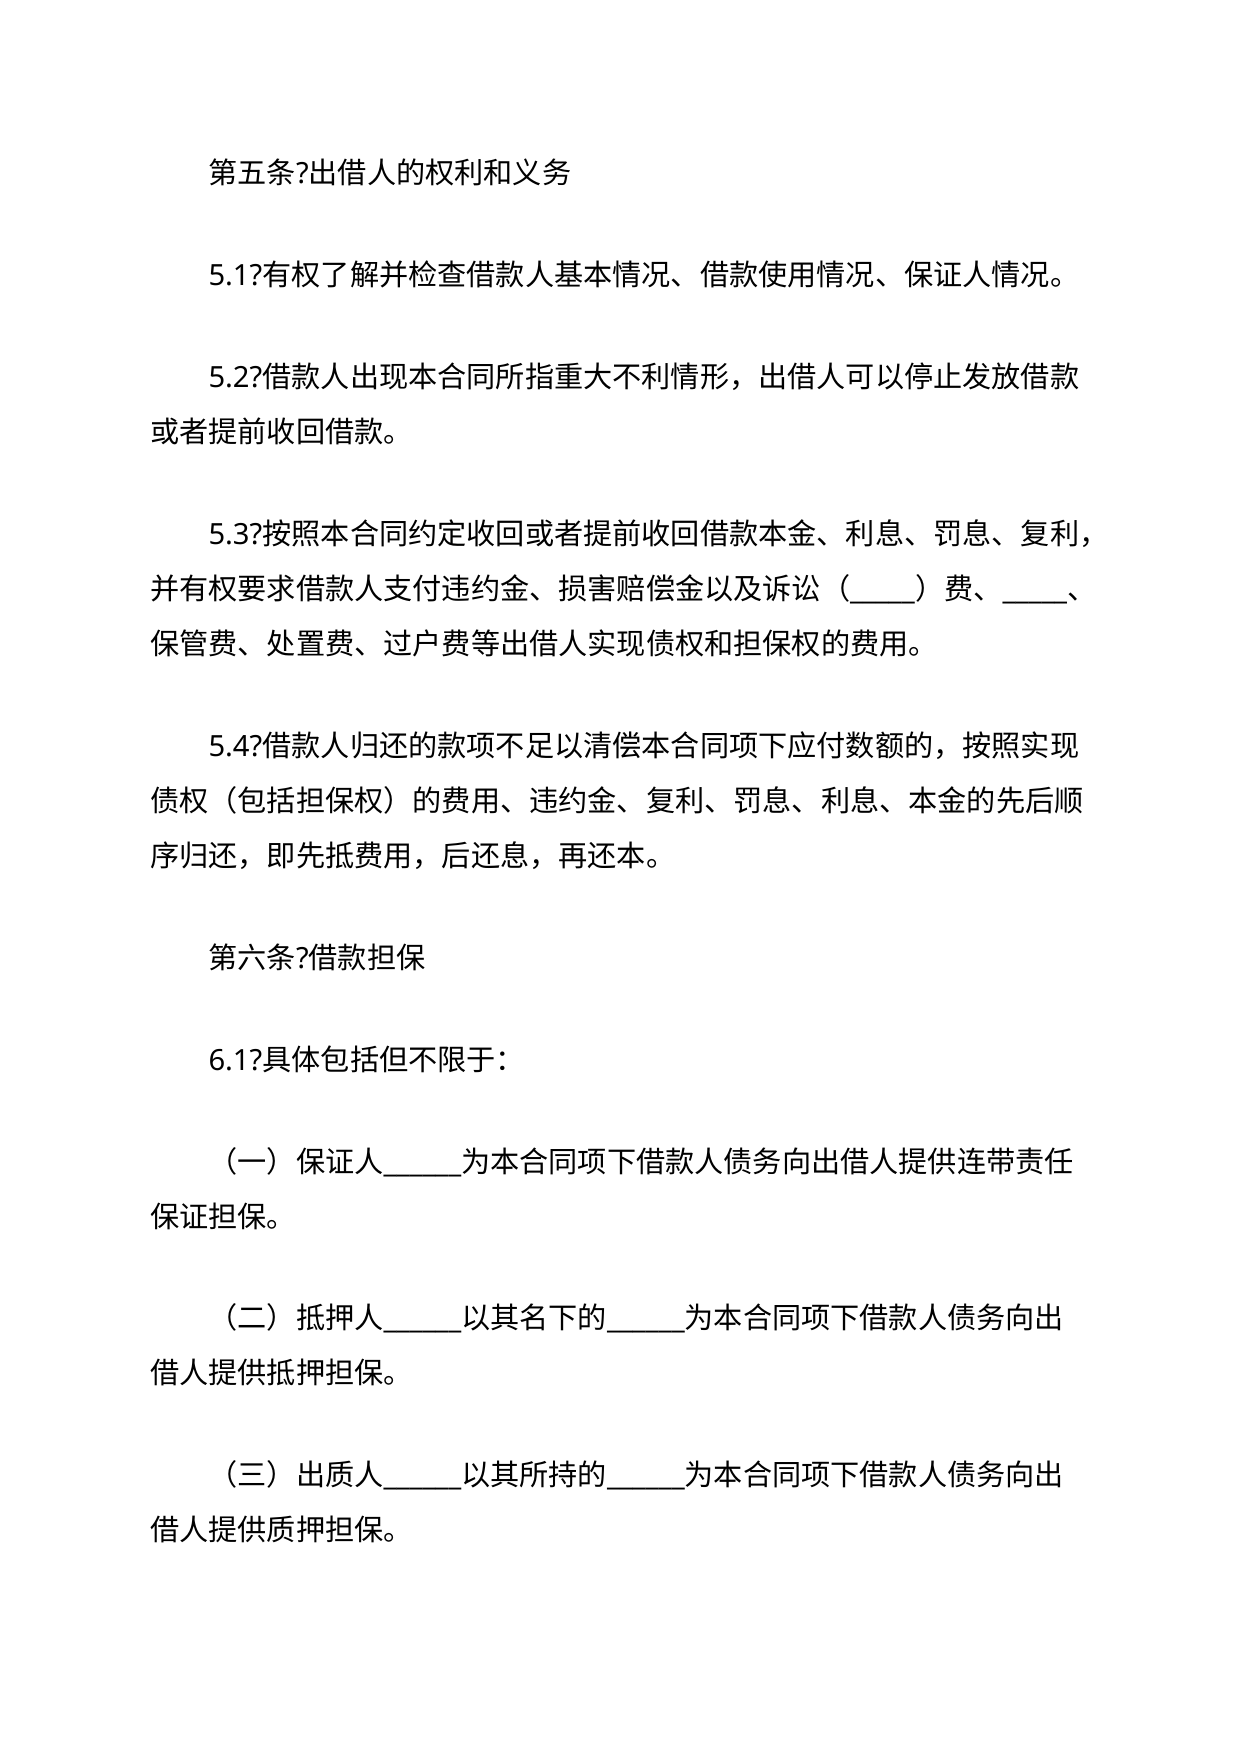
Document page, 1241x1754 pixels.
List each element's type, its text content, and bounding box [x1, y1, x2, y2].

text 6.1?具体包括但不限于： [150, 1036, 1090, 1078]
text （二）抵押人______以其名下的______为本合同项下借款人债务向出借人提供抵押担保。 [150, 1295, 1090, 1392]
text （三）出质人______以其所持的______为本合同项下借款人债务向出借人提供质押担保。 [150, 1452, 1090, 1549]
text 第六条?借款担保 [150, 934, 1090, 977]
text 5.2?借款人出现本合同所指重大不利情形，出借人可以停止发放借款或者提前收回借款。 [150, 354, 1090, 451]
text 5.3?按照本合同约定收回或者提前收回借款本金、利息、罚息、复利，并有权要求借款人支付违约金、损害赔偿金以及诉讼（_____）费、_____、保管费、处置费、过户费等出借人实现债权和担保权的费用。 [150, 511, 1090, 663]
text 5.4?借款人归还的款项不足以清偿本合同项下应付数额的，按照实现债权（包括担保权）的费用、违约金、复利、罚息、利息、本金的先后顺序归还，即先抵费用，后还息，再还本。 [150, 722, 1090, 875]
text 5.1?有权了解并检查借款人基本情况、借款使用情况、保证人情况。 [150, 252, 1090, 294]
text （一）保证人______为本合同项下借款人债务向出借人提供连带责任保证担保。 [150, 1138, 1090, 1235]
text 第五条?出借人的权利和义务 [150, 150, 1090, 192]
